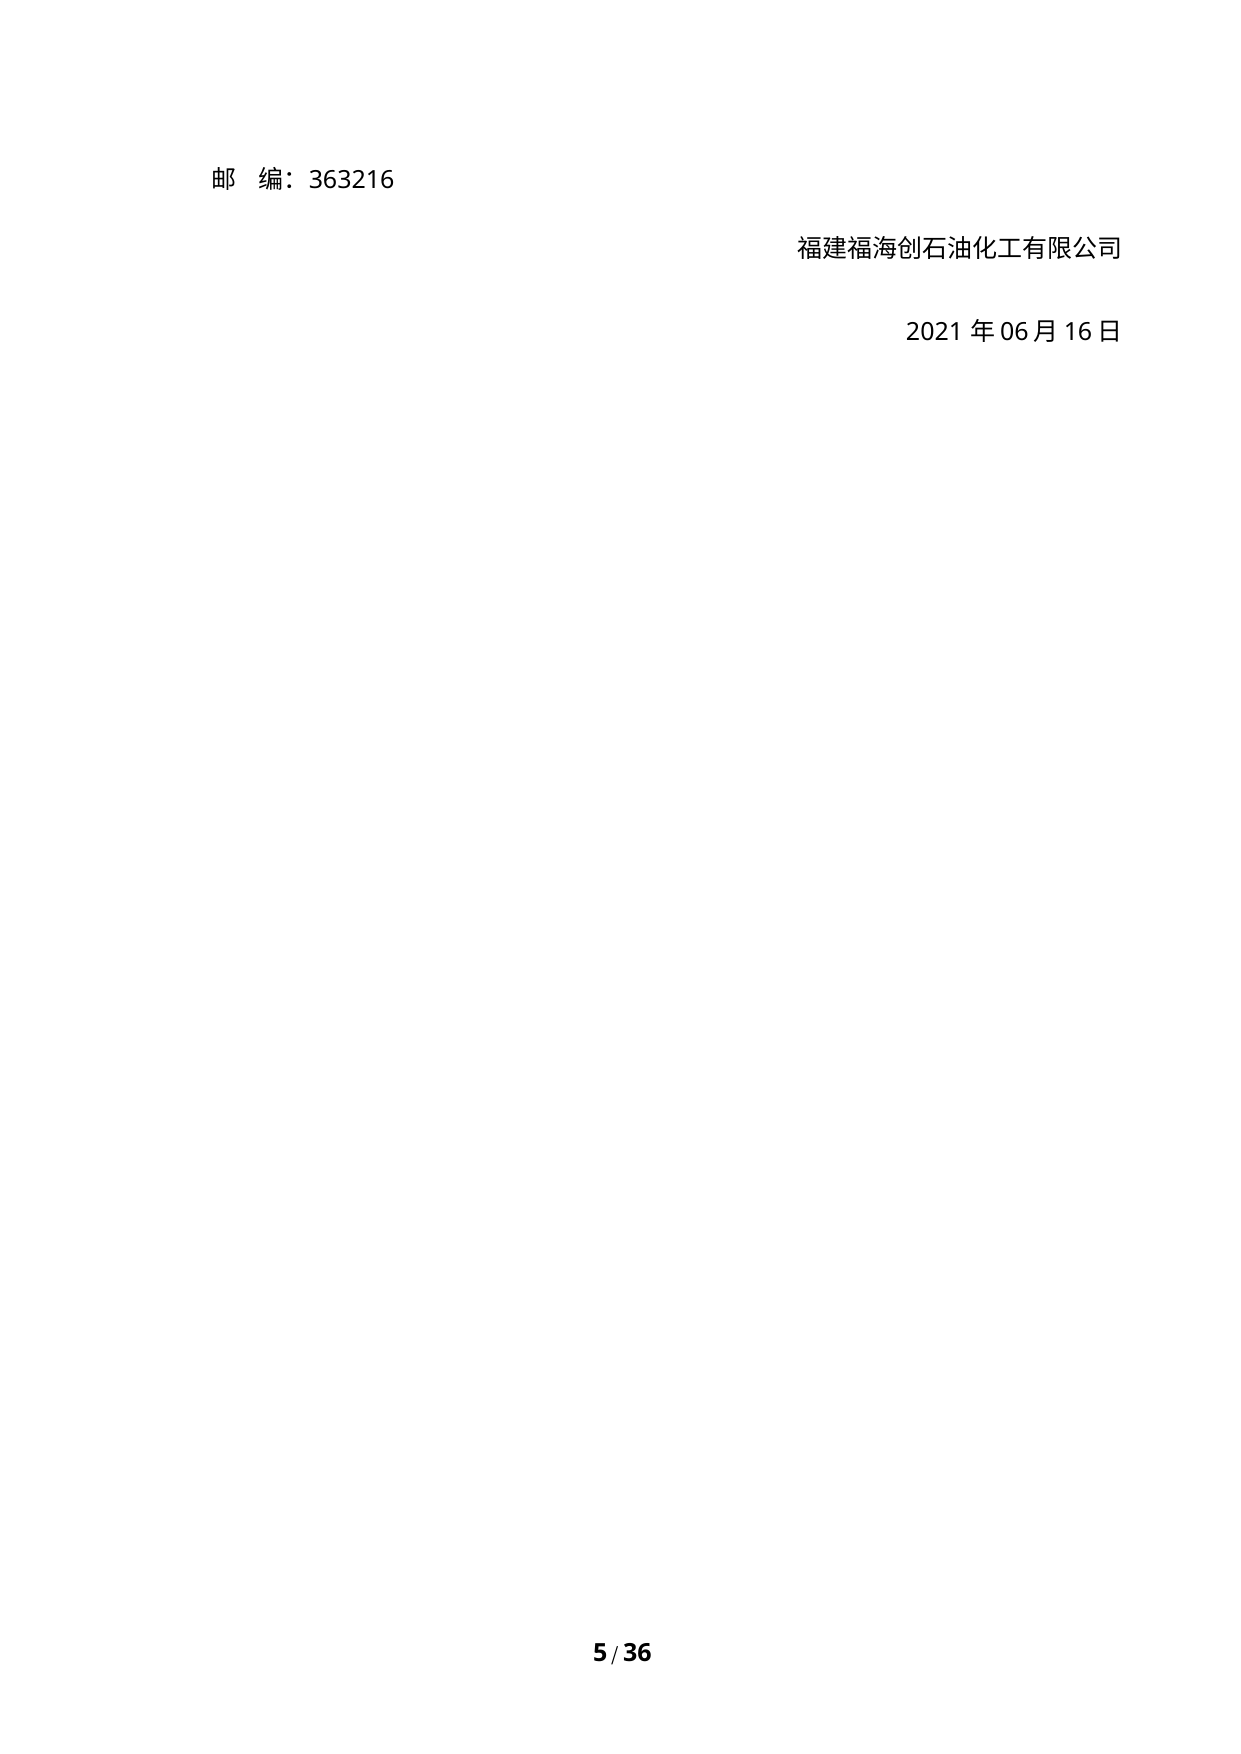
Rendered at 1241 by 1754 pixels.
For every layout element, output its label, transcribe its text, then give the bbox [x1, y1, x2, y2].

text 邮 编：363216 [161, 160, 1122, 196]
text 2021 年06月16日 [118, 297, 1122, 362]
text 福建福海创石油化工有限公司 [118, 214, 1122, 279]
